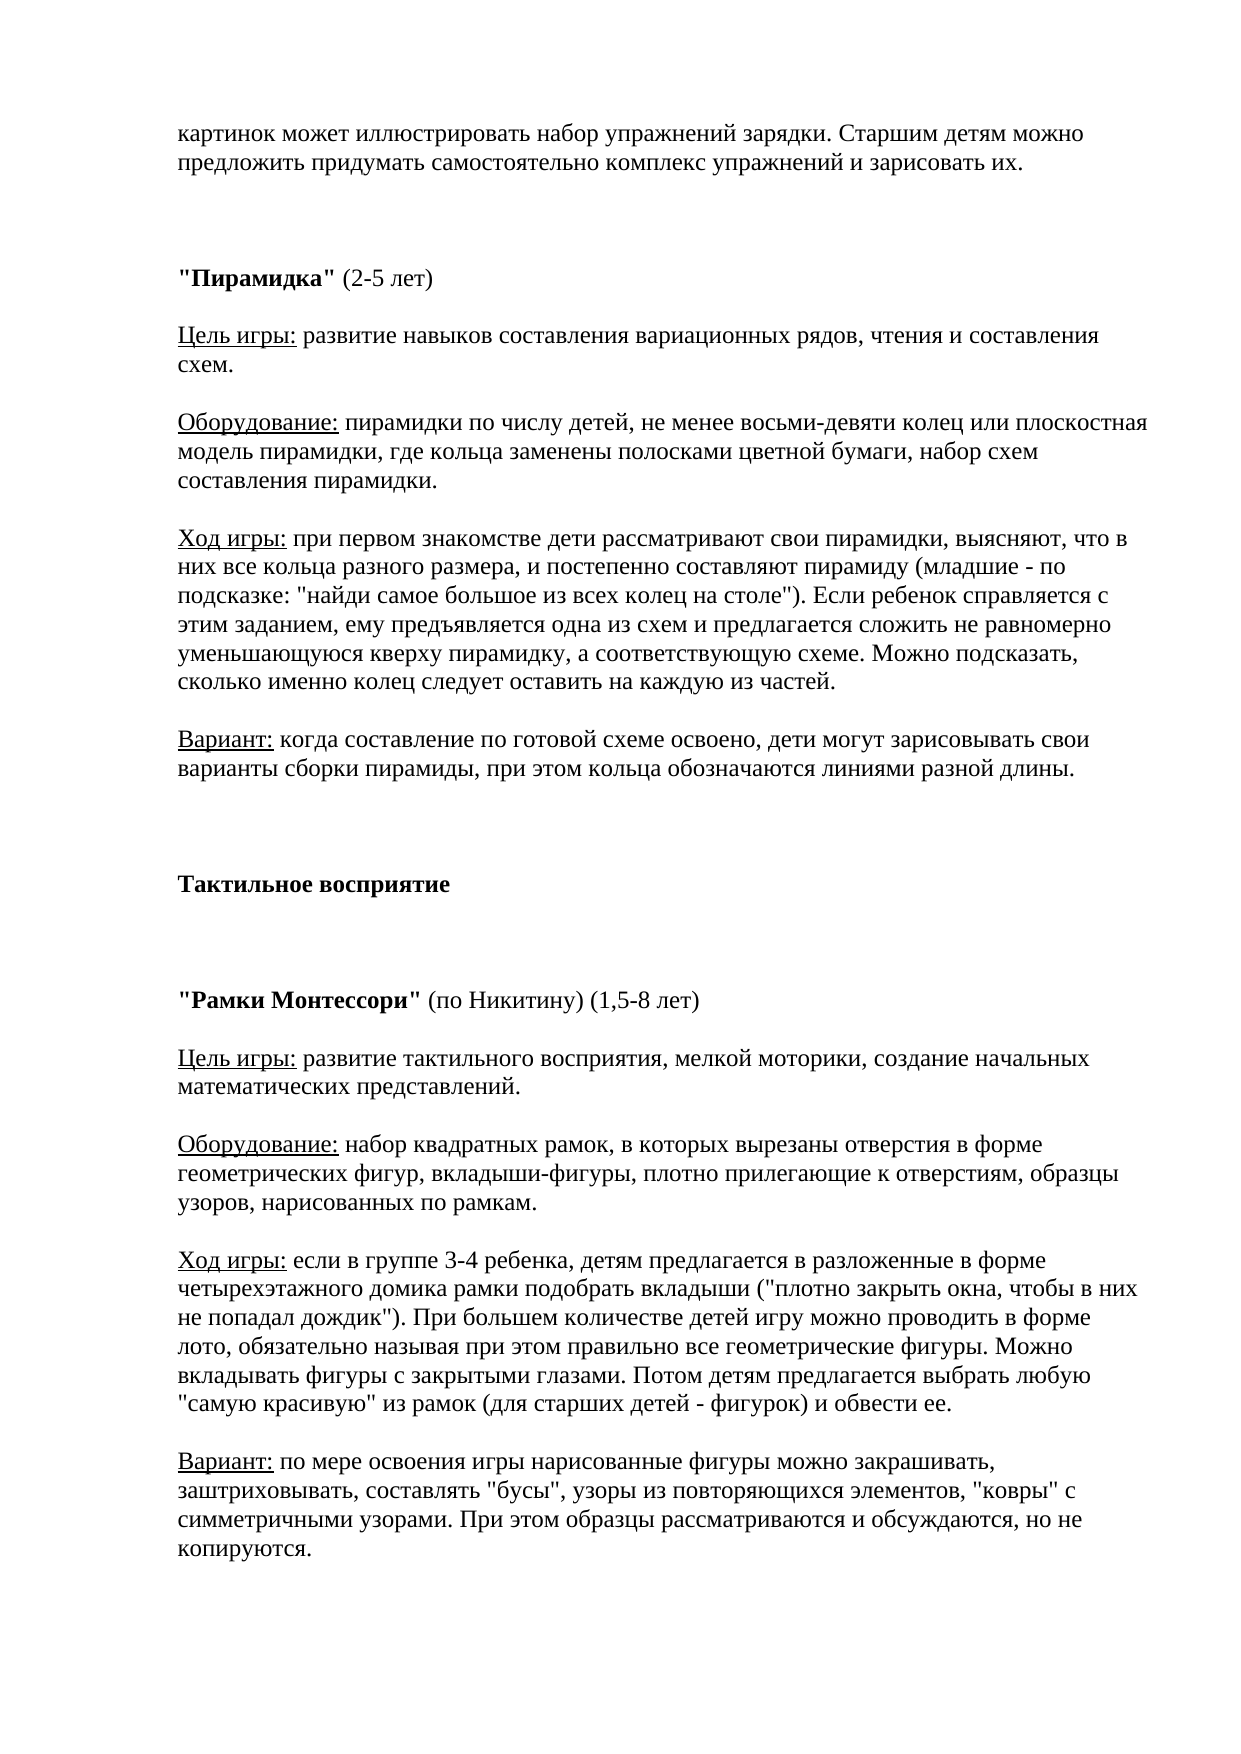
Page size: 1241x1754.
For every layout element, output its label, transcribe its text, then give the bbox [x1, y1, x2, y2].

text Оборудование: пирамидки по числу детей, не менее восьми-девяти колец или плоскостная модель пирамидки, где кольца заменены полосками цветной бумаги, набор схем составления пирамидки. [177, 407, 1152, 493]
text Цель игры: развитие навыков составления вариационных рядов, чтения и составления схем. [177, 321, 1152, 378]
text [177, 118, 1152, 176]
text Цель игры: развитие тактильного восприятия, мелкой моторики, создание начальных математических представлений. [177, 1043, 1152, 1100]
text Вариант: когда составление по готовой схеме освоено, дети могут зарисовывать свои варианты сборки пирамиды, при этом кольца обозначаются линиями разной длины. [177, 724, 1152, 782]
text Ход игры: если в группе 3-4 ребенка, детям предлагается в разложенные в форме четырехэтажного домика рамки подобрать вкладыши ("плотно закрыть окна, чтобы в них не попадал дождик"). При большем количестве детей игру можно проводить в форме лото, обязательно называя при этом правильно все геометрические фигуры. Можно вкладывать фигуры с закрытыми глазами. Потом детям предлагается выбрать любую "самую красивую" из рамок (для старших детей - фигурок) и обвести ее. [177, 1245, 1152, 1417]
text Ход игры: при первом знакомстве дети рассматривают свои пирамидки, выясняют, что в них все кольца разного размера, и постепенно составляют пирамиду (младшие - по подсказке: "найди самое большое из всех колец на столе"). Если ребенок справляется с этим заданием, ему предъявляется одна из схем и предлагается сложить не равномерно уменьшающуюся кверху пирамидку, а соответствующую схеме. Можно подсказать, сколько именно колец следует оставить на каждую из частей. [177, 523, 1152, 695]
text "Рамки Монтессори" (по Никитину) (1,5-8 лет) [177, 985, 1152, 1013]
text Вариант: по мере освоения игры нарисованные фигуры можно закрашивать, заштриховывать, составлять "бусы", узоры из повторяющихся элементов, "ковры" с симметричными узорами. При этом образцы рассматриваются и обсуждаются, но не копируются. [177, 1446, 1152, 1561]
text Оборудование: набор квадратных рамок, в которых вырезаны отверстия в форме геометрических фигур, вкладыши-фигуры, плотно прилегающие к отверстиям, образцы узоров, нарисованных по рамкам. [177, 1129, 1152, 1216]
text "Пирамидка" (2-5 лет) [177, 263, 1152, 291]
text Тактильное восприятие [177, 869, 1152, 898]
